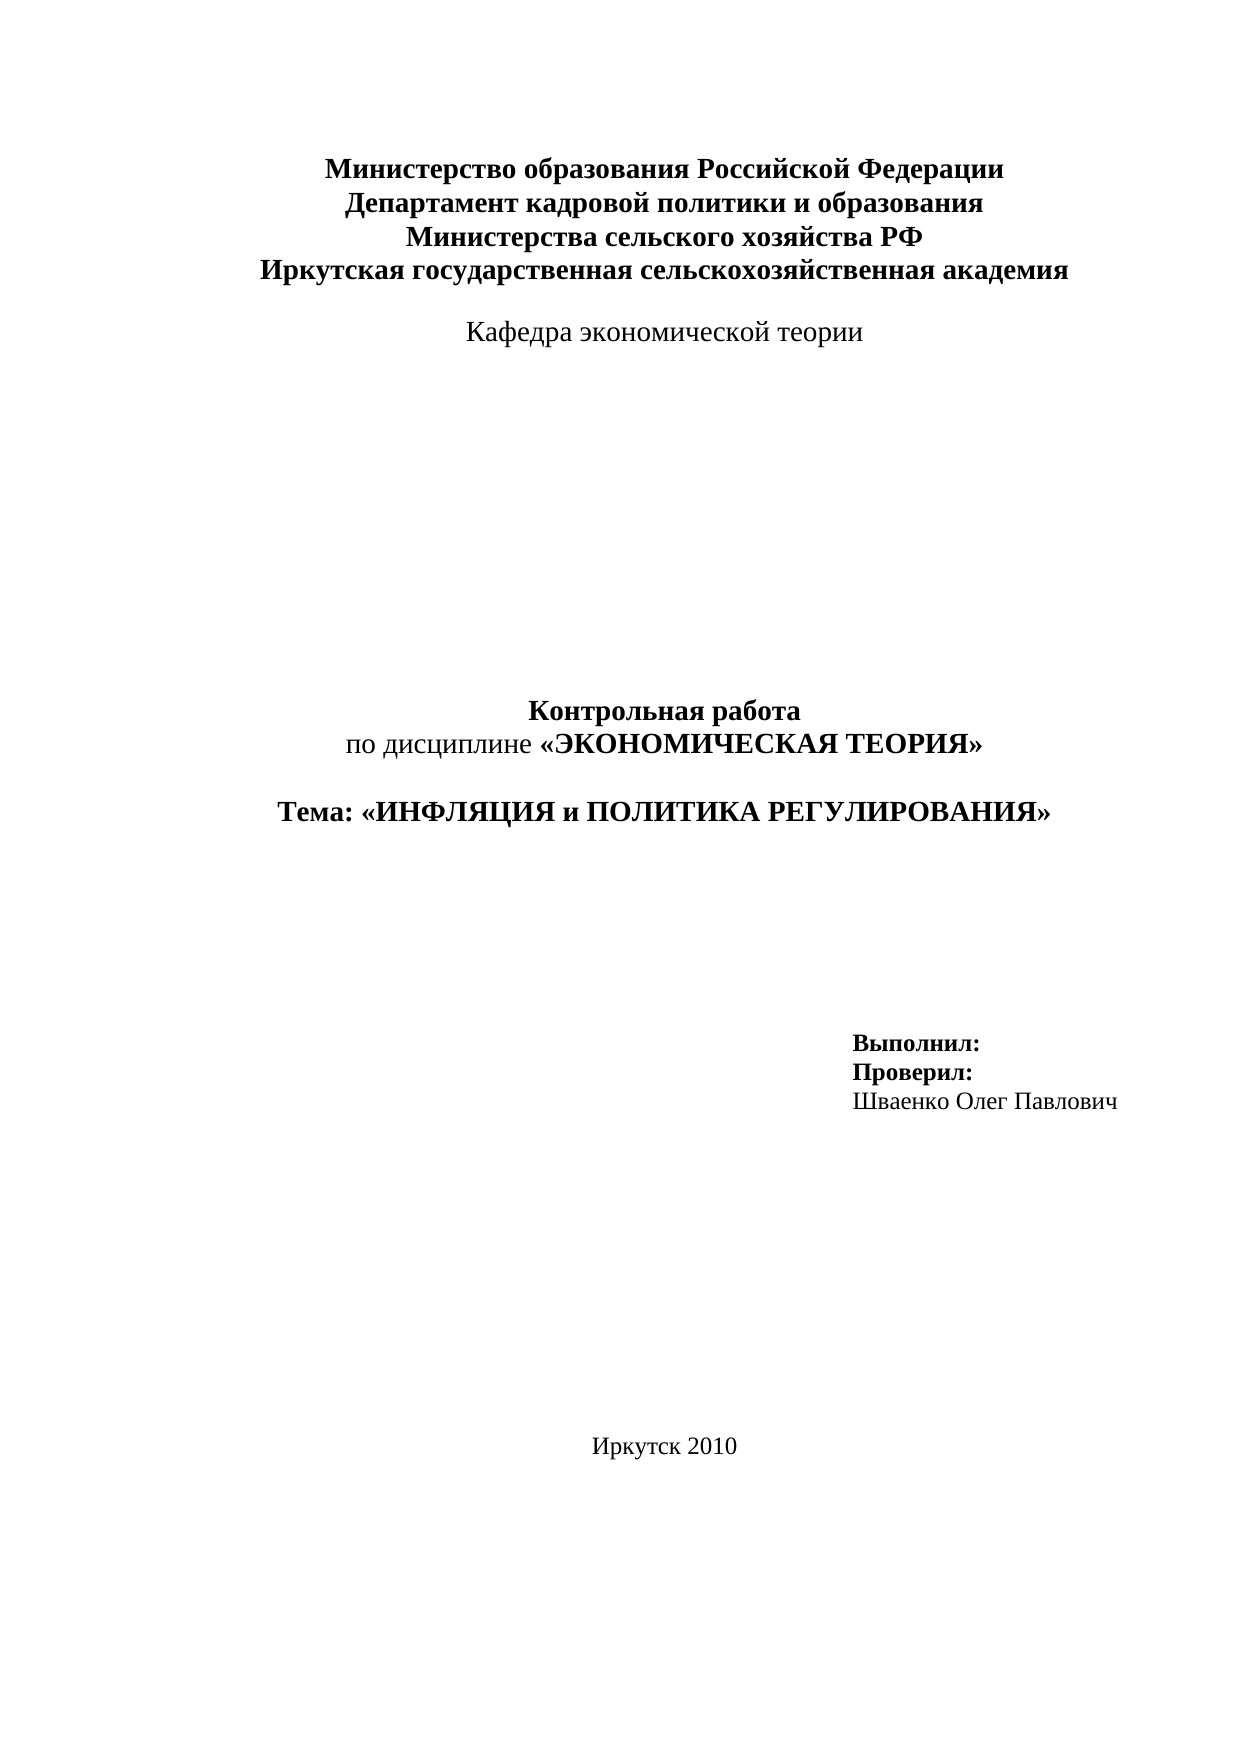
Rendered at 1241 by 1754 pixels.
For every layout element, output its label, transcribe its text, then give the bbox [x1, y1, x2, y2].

text Иркутская государственная сельскохозяйственная академия [177, 252, 1152, 286]
text Проверил: [852, 1057, 1152, 1086]
text Выполнил: [852, 1028, 1152, 1057]
text по дисциплине «ЭКОНОМИЧЕСКАЯ ТЕОРИЯ» [177, 727, 1152, 760]
text Министерство образования Российской Федерации [177, 152, 1152, 185]
text Кафедра экономической теории [177, 314, 1152, 348]
text Тема: «ИНФЛЯЦИЯ и ПОЛИТИКА РЕГУЛИРОВАНИЯ» [177, 794, 1152, 827]
text Министерства сельского хозяйства РФ [177, 219, 1152, 252]
text Иркутск 2010 [177, 1431, 1152, 1460]
text Контрольная работа [177, 693, 1152, 727]
text Шваенко Олег Павлович [852, 1086, 1152, 1115]
text Департамент кадровой политики и образования [177, 185, 1152, 219]
